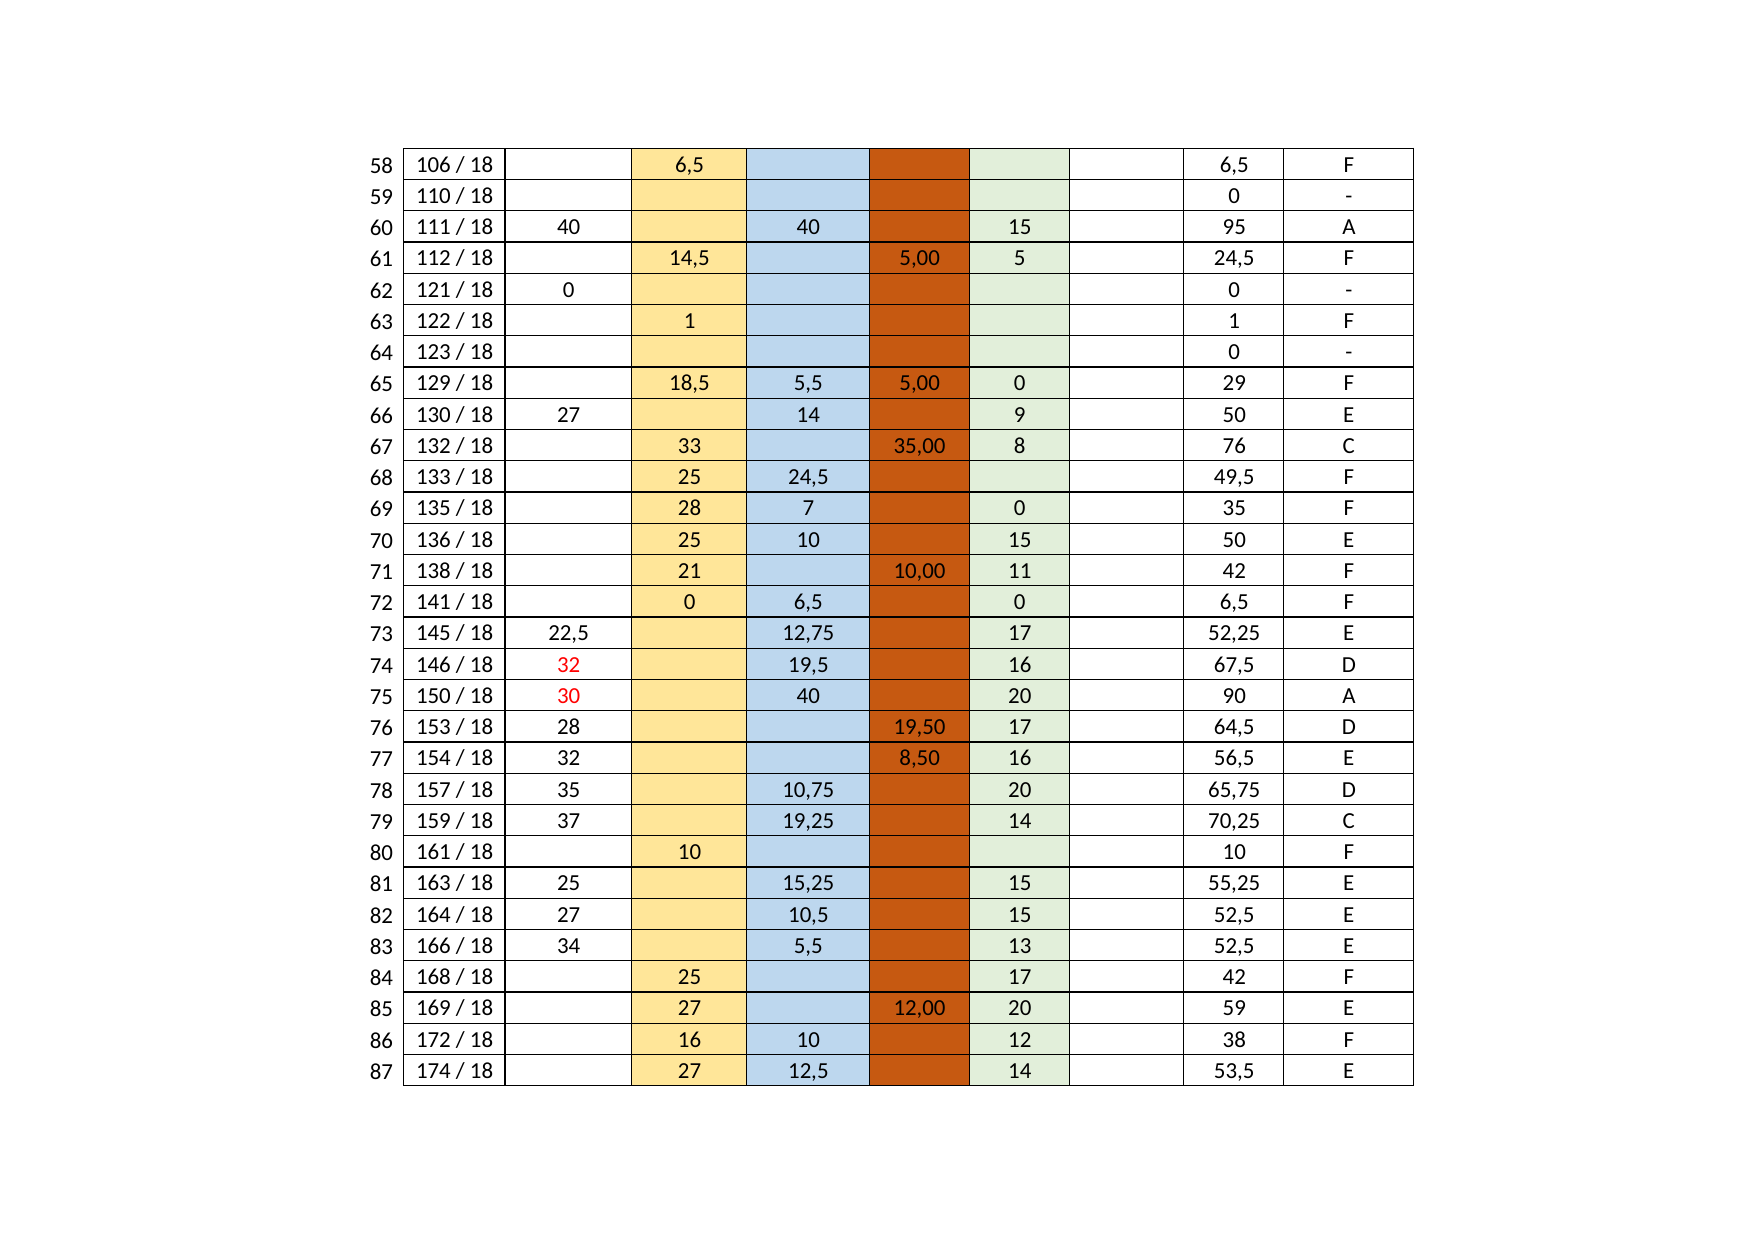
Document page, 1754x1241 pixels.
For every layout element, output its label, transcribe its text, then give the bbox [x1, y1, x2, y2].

table_cell F [1284, 555, 1413, 585]
table_cell 150 / 18 [404, 680, 504, 710]
table_cell 5,5 [747, 930, 869, 960]
table_cell F [1284, 493, 1413, 523]
table_cell 122 / 18 [404, 305, 504, 335]
table_cell A [1284, 211, 1413, 241]
table_cell 172 / 18 [404, 1024, 504, 1054]
table_cell 35 [1184, 493, 1283, 523]
table_cell 19,50 [870, 711, 969, 741]
table_cell [870, 399, 969, 429]
table_cell F [1284, 149, 1413, 179]
table_cell 5,00 [870, 368, 969, 398]
table_cell [1070, 899, 1183, 929]
table_cell [632, 180, 746, 210]
table_cell 161 / 18 [404, 836, 504, 866]
table_cell [506, 368, 631, 398]
table_cell 63 [341, 304, 403, 335]
table_cell 16 [632, 1024, 746, 1054]
table_cell [970, 180, 1069, 210]
table_cell [506, 180, 631, 210]
table_cell 64,5 [1184, 711, 1283, 741]
table_cell 32 [506, 743, 631, 773]
table_cell 112 / 18 [404, 243, 504, 273]
table_cell [1070, 680, 1183, 710]
table_cell 17 [970, 618, 1069, 648]
table_cell [1070, 993, 1183, 1023]
table_cell D [1284, 649, 1413, 679]
table_cell 86 [341, 1023, 403, 1054]
table_cell 42 [1184, 961, 1283, 991]
table_cell 154 / 18 [404, 743, 504, 773]
table_cell 27 [632, 993, 746, 1023]
table_cell [1070, 430, 1183, 460]
table_cell [747, 243, 869, 273]
table_cell 34 [506, 930, 631, 960]
table_cell F [1284, 305, 1413, 335]
table_cell [970, 305, 1069, 335]
table_cell [1070, 368, 1183, 398]
table_cell 29 [1184, 368, 1283, 398]
table_cell 59 [1184, 993, 1283, 1023]
table_cell 28 [506, 711, 631, 741]
table_cell 19,5 [747, 649, 869, 679]
table_cell [1070, 1055, 1183, 1085]
table_cell [1070, 524, 1183, 554]
table_cell 25 [632, 461, 746, 491]
table_cell 130 / 18 [404, 399, 504, 429]
table_cell [632, 899, 746, 929]
table_cell 33 [632, 430, 746, 460]
table_cell 67 [341, 429, 403, 460]
table_cell [747, 961, 869, 991]
table_cell 1 [1184, 305, 1283, 335]
table_cell 42 [1184, 555, 1283, 585]
table_cell 27 [506, 899, 631, 929]
table_cell [506, 430, 631, 460]
table_cell [1070, 1024, 1183, 1054]
table_cell [1070, 243, 1183, 273]
table_cell [632, 930, 746, 960]
table_cell 8,50 [870, 743, 969, 773]
table_cell [506, 305, 631, 335]
table_cell 56,5 [1184, 743, 1283, 773]
table_cell [870, 524, 969, 554]
table_cell 84 [341, 960, 403, 991]
table_cell 68 [341, 460, 403, 491]
table_cell [970, 149, 1069, 179]
table_cell [632, 774, 746, 804]
table_cell 0 [1184, 180, 1283, 210]
table_cell 16 [970, 743, 1069, 773]
table_cell 106 / 18 [404, 149, 504, 179]
table_cell 25 [632, 961, 746, 991]
table_cell 0 [632, 586, 746, 616]
table_cell 83 [341, 929, 403, 960]
table_cell 55,25 [1184, 868, 1283, 898]
table_cell 73 [341, 616, 403, 648]
table_cell 65,75 [1184, 774, 1283, 804]
table_cell F [1284, 586, 1413, 616]
table_cell 69 [341, 491, 403, 523]
table_cell [632, 274, 746, 304]
table_cell 75 [341, 679, 403, 710]
table_cell 17 [970, 961, 1069, 991]
table_cell [506, 555, 631, 585]
table_cell [747, 149, 869, 179]
table_cell 141 / 18 [404, 586, 504, 616]
table_cell 14 [747, 399, 869, 429]
table_cell 15,25 [747, 868, 869, 898]
table_cell [1070, 211, 1183, 241]
table_cell 70 [341, 523, 403, 554]
table_cell [870, 1055, 969, 1085]
table_cell 166 / 18 [404, 930, 504, 960]
table_cell 61 [341, 241, 403, 273]
table_cell 19,25 [747, 805, 869, 835]
table_cell C [1284, 430, 1413, 460]
table_cell C [1284, 805, 1413, 835]
table_cell [747, 305, 869, 335]
table_cell [870, 868, 969, 898]
table_cell 5,00 [870, 243, 969, 273]
table_cell 59 [341, 179, 403, 210]
table_cell F [1284, 368, 1413, 398]
table_cell E [1284, 524, 1413, 554]
table_cell 60 [341, 210, 403, 241]
table_cell [870, 680, 969, 710]
table_cell 136 / 18 [404, 524, 504, 554]
table_cell E [1284, 993, 1413, 1023]
table_cell [870, 586, 969, 616]
table_cell 64 [341, 335, 403, 366]
table_cell 12,75 [747, 618, 869, 648]
table_cell E [1284, 930, 1413, 960]
table_cell 22,5 [506, 618, 631, 648]
table_cell 15 [970, 524, 1069, 554]
table_cell [1070, 711, 1183, 741]
table_cell [632, 336, 746, 366]
table_cell [870, 180, 969, 210]
table_cell [506, 149, 631, 179]
table_cell 10,00 [870, 555, 969, 585]
table_cell 27 [506, 399, 631, 429]
table_cell [1070, 836, 1183, 866]
table_cell 0 [970, 493, 1069, 523]
table_cell 67,5 [1184, 649, 1283, 679]
table_cell 58 [341, 148, 403, 179]
table_cell 129 / 18 [404, 368, 504, 398]
table_cell [632, 618, 746, 648]
table_cell [870, 774, 969, 804]
table_cell 24,5 [747, 461, 869, 491]
table_cell F [1284, 961, 1413, 991]
table_cell 146 / 18 [404, 649, 504, 679]
table_cell 7 [747, 493, 869, 523]
table_cell 174 / 18 [404, 1055, 504, 1085]
table_cell 52,5 [1184, 930, 1283, 960]
table_cell [1070, 336, 1183, 366]
table_cell 74 [341, 648, 403, 679]
table_cell [506, 1055, 631, 1085]
table_cell [632, 649, 746, 679]
table_cell [870, 899, 969, 929]
table_cell 79 [341, 804, 403, 835]
table_cell 50 [1184, 399, 1283, 429]
table_cell E [1284, 1055, 1413, 1085]
table_cell - [1284, 336, 1413, 366]
table_cell [1070, 961, 1183, 991]
table_cell [747, 180, 869, 210]
table_cell [506, 586, 631, 616]
table_cell [870, 211, 969, 241]
table_cell 85 [341, 991, 403, 1023]
table_cell 5,5 [747, 368, 869, 398]
table_cell 0 [1184, 336, 1283, 366]
table_cell [970, 461, 1069, 491]
table_cell [970, 274, 1069, 304]
table_cell [506, 961, 631, 991]
table_cell [632, 399, 746, 429]
table_cell [870, 461, 969, 491]
table_cell 10 [1184, 836, 1283, 866]
table_cell [632, 680, 746, 710]
table_cell 0 [970, 368, 1069, 398]
table_cell [870, 961, 969, 991]
table_cell [506, 461, 631, 491]
table_cell [1070, 180, 1183, 210]
table_cell 71 [341, 554, 403, 585]
table_cell [970, 836, 1069, 866]
table_cell 52,5 [1184, 899, 1283, 929]
table_cell 40 [747, 680, 869, 710]
table_cell 11 [970, 555, 1069, 585]
table_cell 138 / 18 [404, 555, 504, 585]
table_cell 15 [970, 899, 1069, 929]
table_cell 10,5 [747, 899, 869, 929]
table_cell 72 [341, 585, 403, 616]
table_cell 1 [632, 305, 746, 335]
table_cell 87 [341, 1054, 403, 1085]
table_cell 6,5 [1184, 149, 1283, 179]
table_cell 37 [506, 805, 631, 835]
table_cell 78 [341, 773, 403, 804]
table_cell 12,5 [747, 1055, 869, 1085]
table_cell 153 / 18 [404, 711, 504, 741]
table_cell 90 [1184, 680, 1283, 710]
table_cell 12 [970, 1024, 1069, 1054]
table_cell [1070, 274, 1183, 304]
table_cell 10 [747, 1024, 869, 1054]
table_cell F [1284, 243, 1413, 273]
table_cell E [1284, 743, 1413, 773]
table_cell 14 [970, 1055, 1069, 1085]
table_cell 20 [970, 680, 1069, 710]
table_cell 110 / 18 [404, 180, 504, 210]
table_cell 0 [506, 274, 631, 304]
table_cell 20 [970, 774, 1069, 804]
table_cell 40 [747, 211, 869, 241]
table_cell 80 [341, 835, 403, 866]
table_cell 6,5 [1184, 586, 1283, 616]
table_cell 145 / 18 [404, 618, 504, 648]
table_cell [747, 743, 869, 773]
table_cell 15 [970, 868, 1069, 898]
table_cell [870, 305, 969, 335]
table_cell [1070, 774, 1183, 804]
table_cell 13 [970, 930, 1069, 960]
table_cell 14 [970, 805, 1069, 835]
table_cell 21 [632, 555, 746, 585]
table_cell 30 [506, 680, 631, 710]
table_cell [747, 274, 869, 304]
table_cell - [1284, 274, 1413, 304]
table_cell 49,5 [1184, 461, 1283, 491]
table_cell [870, 336, 969, 366]
table_cell 27 [632, 1055, 746, 1085]
table_cell 6,5 [747, 586, 869, 616]
table_cell - [1284, 180, 1413, 210]
table_cell E [1284, 618, 1413, 648]
table_cell 14,5 [632, 243, 746, 273]
table_cell E [1284, 868, 1413, 898]
table_cell [870, 805, 969, 835]
table_cell [1070, 461, 1183, 491]
table_cell 24,5 [1184, 243, 1283, 273]
table_cell [1070, 805, 1183, 835]
table_cell 18,5 [632, 368, 746, 398]
table_cell 12,00 [870, 993, 969, 1023]
table_cell 50 [1184, 524, 1283, 554]
table_cell 6,5 [632, 149, 746, 179]
table_cell D [1284, 774, 1413, 804]
table_cell 0 [1184, 274, 1283, 304]
table_cell E [1284, 399, 1413, 429]
table_cell 76 [1184, 430, 1283, 460]
table_cell [1070, 868, 1183, 898]
table_cell [970, 336, 1069, 366]
table_cell 5 [970, 243, 1069, 273]
table_cell [747, 711, 869, 741]
table_cell 25 [632, 524, 746, 554]
table_cell [1070, 493, 1183, 523]
table_cell [747, 836, 869, 866]
table_cell 20 [970, 993, 1069, 1023]
table_cell 159 / 18 [404, 805, 504, 835]
table_cell 132 / 18 [404, 430, 504, 460]
table_cell 0 [970, 586, 1069, 616]
table_cell [506, 243, 631, 273]
table_cell [747, 336, 869, 366]
table_cell 35 [506, 774, 631, 804]
table_cell [870, 618, 969, 648]
table_cell 40 [506, 211, 631, 241]
table_cell 164 / 18 [404, 899, 504, 929]
table_cell 76 [341, 710, 403, 741]
table_cell [506, 1024, 631, 1054]
table_cell [1070, 930, 1183, 960]
table_cell 157 / 18 [404, 774, 504, 804]
table_cell 163 / 18 [404, 868, 504, 898]
table_cell [506, 524, 631, 554]
table_cell [1070, 743, 1183, 773]
table_cell 82 [341, 898, 403, 929]
table_cell 62 [341, 273, 403, 304]
table_cell [506, 993, 631, 1023]
table_cell F [1284, 461, 1413, 491]
table_cell 133 / 18 [404, 461, 504, 491]
table_cell [870, 930, 969, 960]
table_cell 123 / 18 [404, 336, 504, 366]
table_cell 52,25 [1184, 618, 1283, 648]
table_cell [632, 805, 746, 835]
table_cell 8 [970, 430, 1069, 460]
table_cell F [1284, 1024, 1413, 1054]
table_cell 135 / 18 [404, 493, 504, 523]
table_cell [632, 743, 746, 773]
table_cell 10 [747, 524, 869, 554]
table_cell [1070, 305, 1183, 335]
table_cell [747, 430, 869, 460]
table_cell 38 [1184, 1024, 1283, 1054]
table_cell A [1284, 680, 1413, 710]
table_cell [632, 711, 746, 741]
table_cell [1070, 149, 1183, 179]
table_cell 66 [341, 398, 403, 429]
table_cell [870, 836, 969, 866]
table_cell 10,75 [747, 774, 869, 804]
table_cell 28 [632, 493, 746, 523]
table_cell 16 [970, 649, 1069, 679]
table_cell [870, 149, 969, 179]
table_cell [506, 336, 631, 366]
table_cell D [1284, 711, 1413, 741]
table_cell 32 [506, 649, 631, 679]
table_cell [747, 993, 869, 1023]
table_cell [1070, 399, 1183, 429]
table_cell [506, 836, 631, 866]
table_cell 65 [341, 366, 403, 398]
table_cell [506, 493, 631, 523]
table_cell 169 / 18 [404, 993, 504, 1023]
table_cell 17 [970, 711, 1069, 741]
table_cell 77 [341, 741, 403, 773]
table_cell [632, 211, 746, 241]
table_cell 25 [506, 868, 631, 898]
table_cell [747, 555, 869, 585]
table_cell [1070, 649, 1183, 679]
table_cell 168 / 18 [404, 961, 504, 991]
table_cell 10 [632, 836, 746, 866]
table_cell 35,00 [870, 430, 969, 460]
table_cell 70,25 [1184, 805, 1283, 835]
table_cell 53,5 [1184, 1055, 1283, 1085]
table_cell [870, 649, 969, 679]
table_cell [870, 493, 969, 523]
table_cell E [1284, 899, 1413, 929]
table_cell [632, 868, 746, 898]
table_cell 9 [970, 399, 1069, 429]
table_cell [870, 274, 969, 304]
table_cell [870, 1024, 969, 1054]
table_cell 81 [341, 866, 403, 898]
table_cell F [1284, 836, 1413, 866]
table_cell [1070, 618, 1183, 648]
table_cell 15 [970, 211, 1069, 241]
table_cell 121 / 18 [404, 274, 504, 304]
table_cell 95 [1184, 211, 1283, 241]
table_cell 111 / 18 [404, 211, 504, 241]
table_cell [1070, 586, 1183, 616]
table_cell [1070, 555, 1183, 585]
